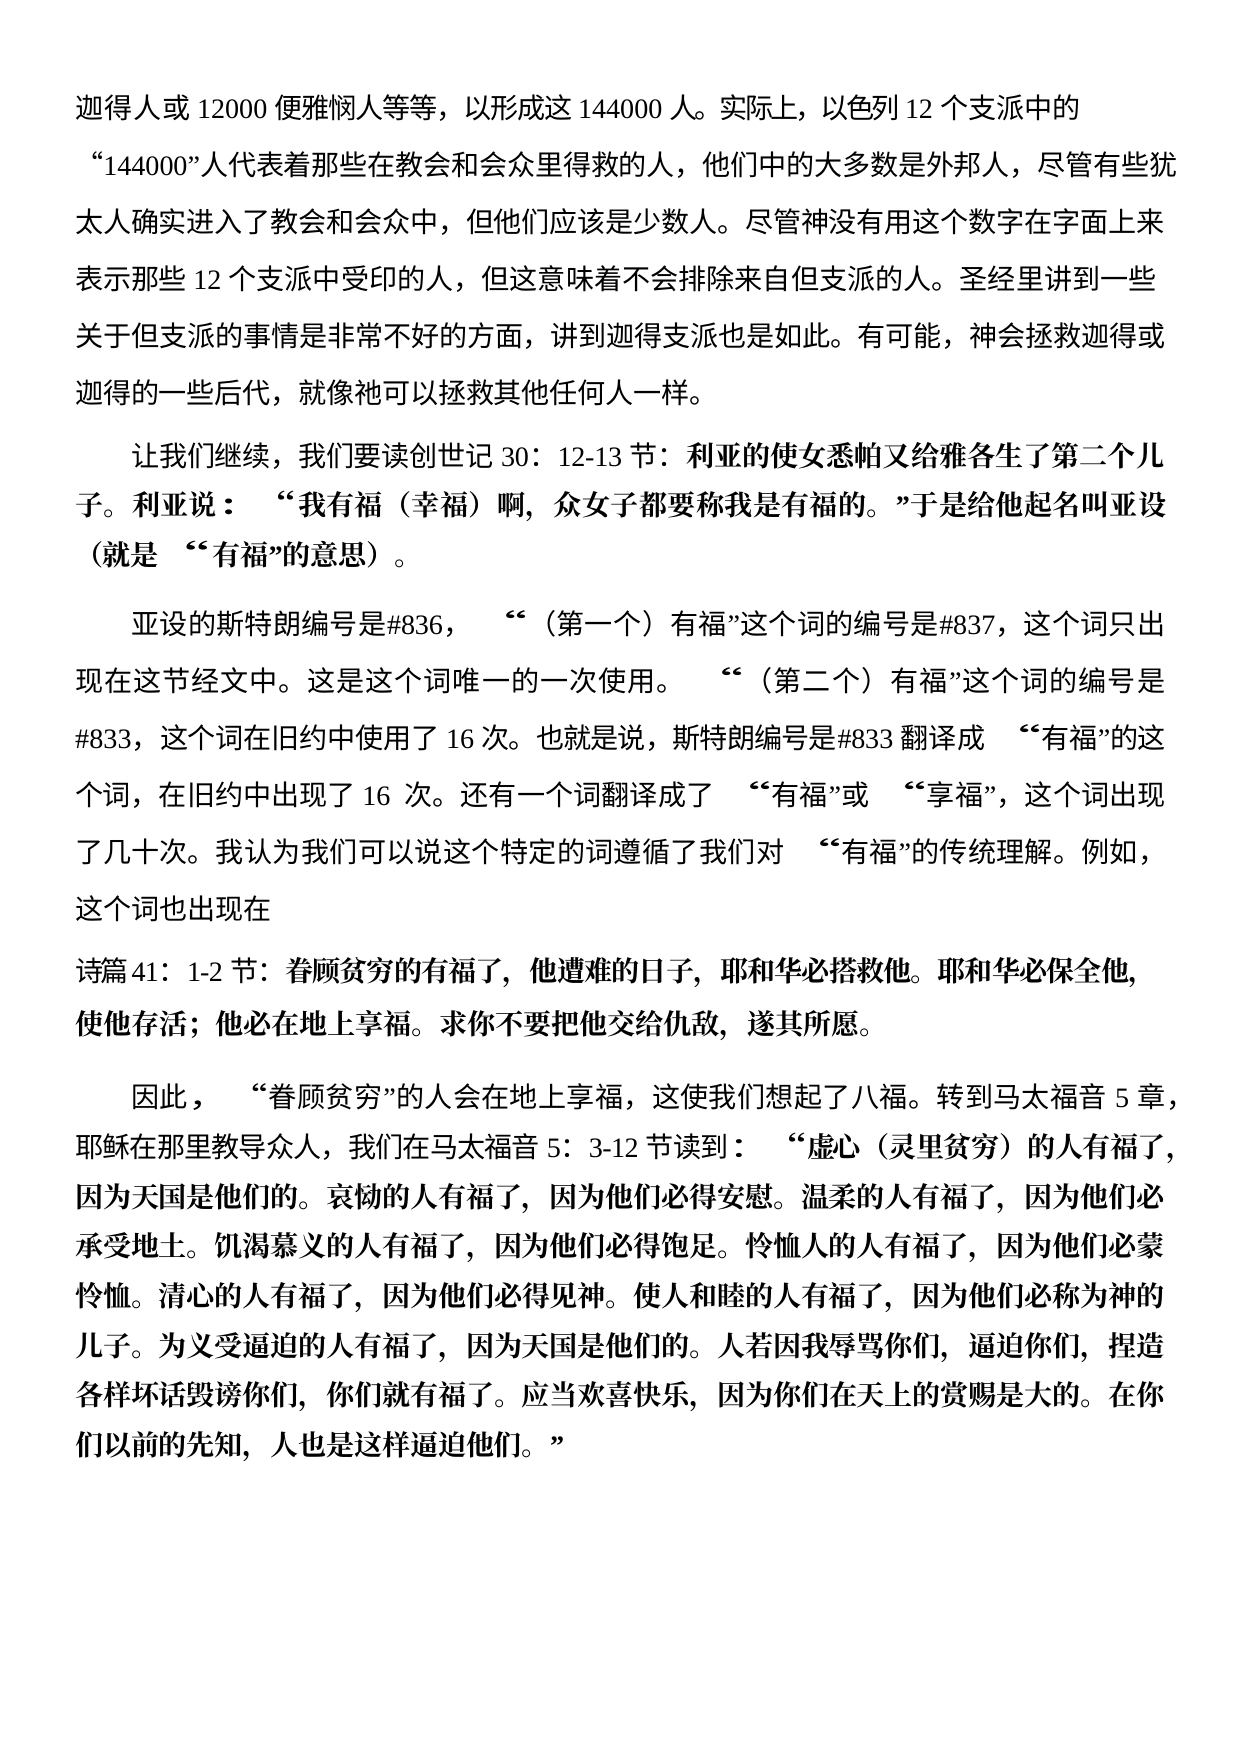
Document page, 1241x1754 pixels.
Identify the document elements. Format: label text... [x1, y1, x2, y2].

text 让我们继续，我们要读创世记 30：12-13 节：利亚的使女悉帕又给雅各生了第二个儿子。利亚说：“我有福（幸福）啊，众女子都要称我是有福的。”于是给他起名叫亚设（就是“有福”的意思）。 [75, 434, 1166, 573]
text 诗篇 41：1-2 节：眷顾贫穷的有福了，他遭难的日子，耶和华必搭救他。耶和华必保全他， [75, 944, 1205, 990]
text 迦得人或12000 便雅悯人等等，以形成这144000 人。实际上，以色列12 个支派中的“144000”人代表着那些在教会和会众里得救的人，他们中的大多数是外邦人，尽管有些犹太人确实进入了教会和会众中，但他们应该是少数人。尽管神没有用这个数字在字面上来表示那些 12 个支派中受印的人，但这意味着不会排除来自但支派的人。圣经里讲到一些关于但支派的事情是非常不好的方面，讲到迦得支派也是如此。有可能，神会拯救迦得或迦得的一些后代，就像祂可以拯救其他任何人一样。 [75, 86, 1178, 412]
text 因此，“眷顾贫穷”的人会在地上享福，这使我们想起了八福。转到马太福音 5 章，耶稣在那里教导众人，我们在马太福音 5：3-12 节读到：“虚心（灵里贫穷）的人有福了，因为天国是他们的。哀恸的人有福了，因为他们必得安慰。温柔的人有福了，因为他们必承受地土。饥渴慕义的人有福了，因为他们必得饱足。怜恤人的人有福了，因为他们必蒙怜恤。清心的人有福了，因为他们必得见神。使人和睦的人有福了，因为他们必称为神的儿子。为义受逼迫的人有福了，因为天国是他们的。人若因我辱骂你们，逼迫你们，捏造各样坏话毁谤你们，你们就有福了。应当欢喜快乐，因为你们在天上的赏赐是大的。在你们以前的先知，人也是这样逼迫他们。” [75, 1075, 1166, 1463]
subtitle 使他存活；他必在地上享福。求你不要把他交给仇敌，遂其所愿。 [75, 1002, 1205, 1043]
text 亚设的斯特朗编号是#836，“（第一个）有福”这个词的编号是#837，这个词只出现在这节经文中。这是这个词唯一的一次使用。“（第二个）有福”这个词的编号是#833，这个词在旧约中使用了 16 次。也就是说，斯特朗编号是#833 翻译成“有福”的这个词，在旧约中出现了 16 次。还有一个词翻译成了“有福”或“享福”，这个词出现了几十次。我认为我们可以说这个特定的词遵循了我们对“有福”的传统理解。例如，这个词也出现在 [75, 602, 1166, 928]
